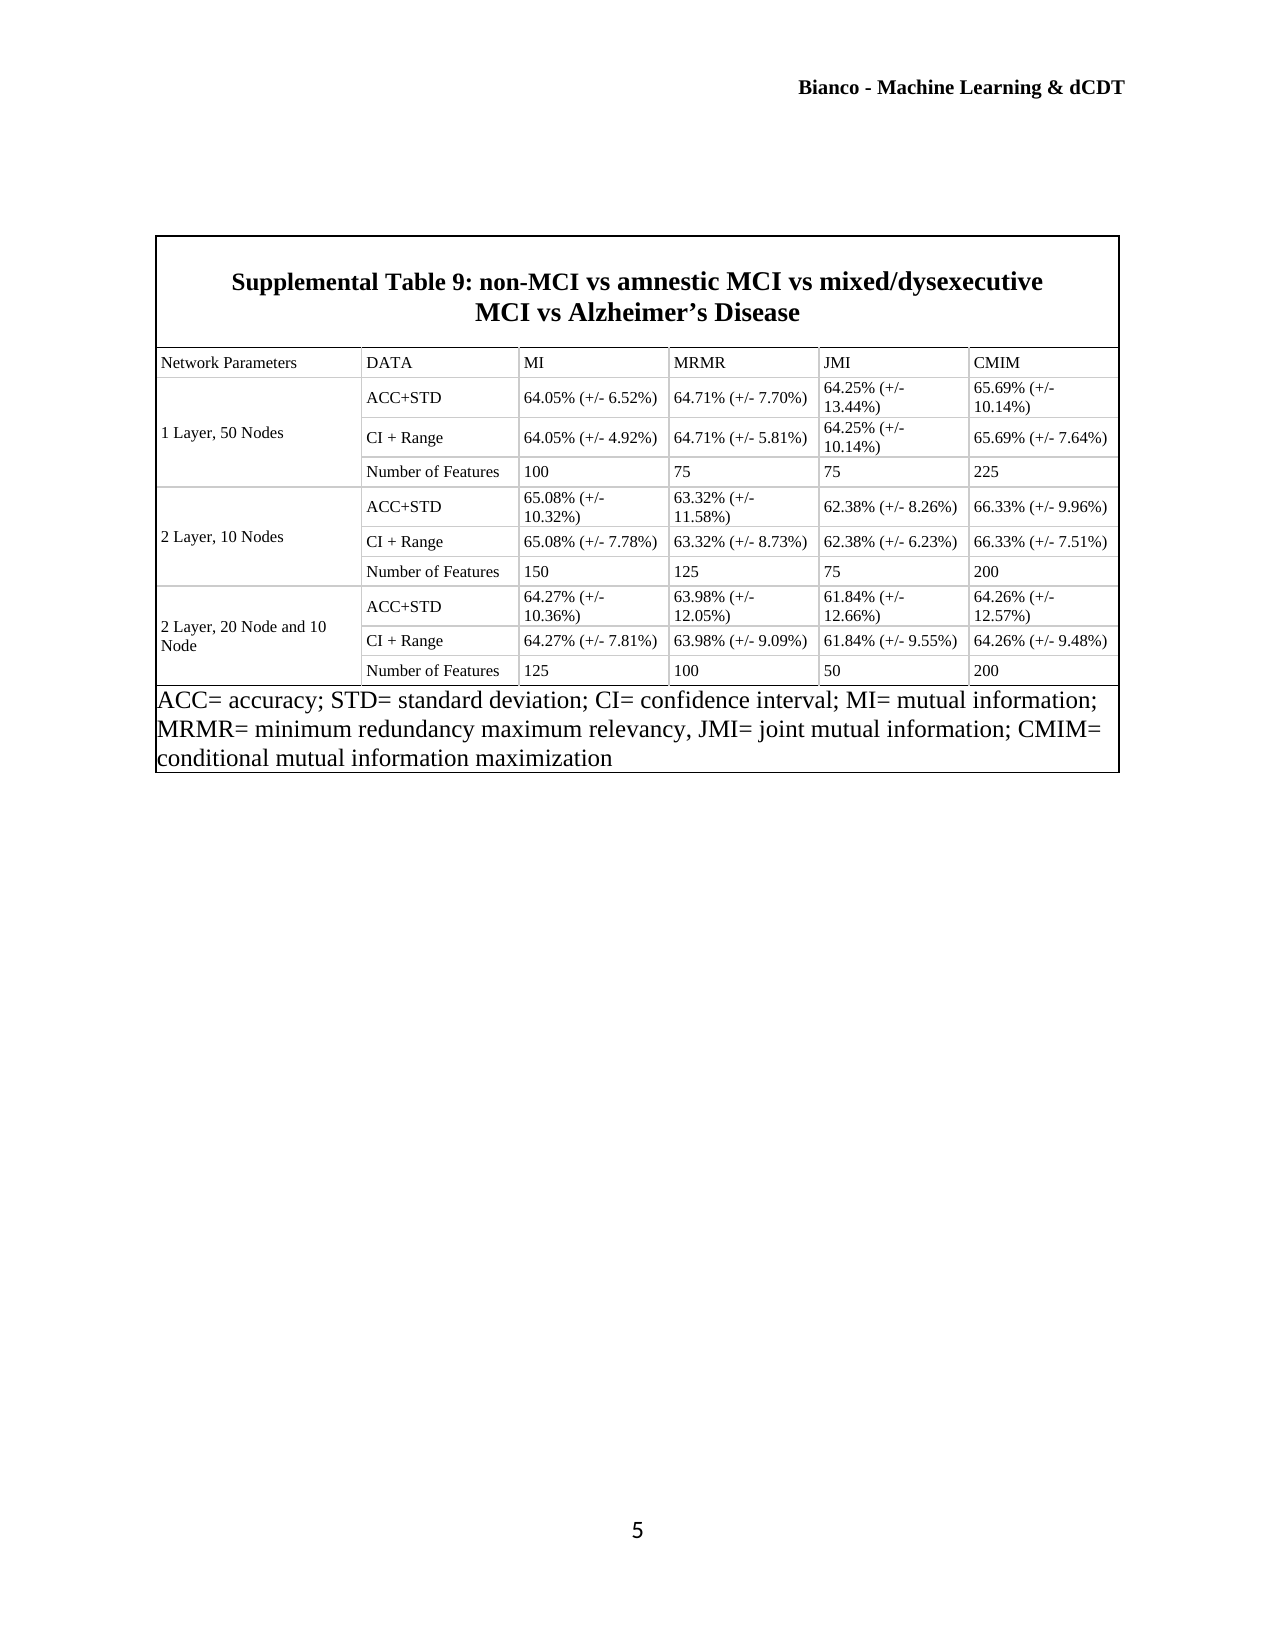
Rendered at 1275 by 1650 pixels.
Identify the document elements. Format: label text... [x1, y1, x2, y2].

table_cell CI + Range [362, 627, 518, 655]
table_cell 64.71% (+/- 5.81%) [670, 418, 818, 456]
table_cell 66.33% (+/- 9.96%) [970, 488, 1118, 526]
table_cell 61.84% (+/- 9.55%) [820, 627, 968, 655]
table_cell ACC+STD [362, 378, 518, 416]
table_cell 64.26% (+/- 12.57%) [970, 587, 1118, 625]
table_cell 125 [520, 656, 668, 684]
table_cell 64.05% (+/- 6.52%) [520, 378, 668, 416]
table_cell MRMR [670, 348, 818, 376]
table_cell 62.38% (+/- 6.23%) [820, 527, 968, 556]
table_cell 100 [670, 656, 818, 684]
table_cell 64.71% (+/- 7.70%) [670, 378, 818, 416]
table_cell Number of Features [362, 557, 518, 585]
table_cell 61.84% (+/- 12.66%) [820, 587, 968, 625]
table_cell ACC+STD [362, 488, 518, 526]
table_cell 64.27% (+/- 10.36%) [520, 587, 668, 625]
table_cell 2 Layer, 20 Node and 10 Node [157, 587, 361, 684]
table_cell 65.08% (+/- 7.78%) [520, 527, 668, 556]
table_cell 200 [970, 557, 1118, 585]
table_cell 65.69% (+/- 7.64%) [970, 418, 1118, 456]
table_cell Number of Features [362, 458, 518, 486]
table_cell 1 Layer, 50 Nodes [157, 378, 361, 486]
table_cell DATA [362, 348, 518, 376]
table_cell 64.25% (+/- 13.44%) [820, 378, 968, 416]
table_cell 50 [820, 656, 968, 684]
table_cell 65.08% (+/- 10.32%) [520, 488, 668, 526]
table_cell 64.27% (+/- 7.81%) [520, 627, 668, 655]
table_cell 63.32% (+/- 8.73%) [670, 527, 818, 556]
table_cell 65.69% (+/- 10.14%) [970, 378, 1118, 416]
table_cell Number of Features [362, 656, 518, 684]
table_cell 150 [520, 557, 668, 585]
table_cell MI [520, 348, 668, 376]
table_header Supplemental Table 9: non-MCI vs amnestic MCI vs mixed/dysexecutive MCI vs Alzheimer’s Disease [157, 237, 1118, 347]
table_cell 63.32% (+/- 11.58%) [670, 488, 818, 526]
table_cell 225 [970, 458, 1118, 486]
table_cell 63.98% (+/- 9.09%) [670, 627, 818, 655]
table_cell Network Parameters [157, 348, 361, 376]
table_cell 100 [520, 458, 668, 486]
table_cell 2 Layer, 10 Nodes [157, 488, 361, 585]
table_cell CMIM [970, 348, 1118, 376]
table_cell ACC+STD [362, 587, 518, 625]
table_cell 64.26% (+/- 9.48%) [970, 627, 1118, 655]
table_cell CI + Range [362, 418, 518, 456]
table_cell CI + Range [362, 527, 518, 556]
table_cell 64.05% (+/- 4.92%) [520, 418, 668, 456]
table_cell ACC= accuracy; STD= standard deviation; CI= confidence interval; MI= mutual information; MRMR= minimum redundancy maximum relevancy, JMI= joint mutual information; CMIM= conditional mutual information maximization [157, 686, 1118, 772]
table_cell 75 [820, 557, 968, 585]
table_cell JMI [820, 348, 968, 376]
table_cell 200 [970, 656, 1118, 684]
table_cell 66.33% (+/- 7.51%) [970, 527, 1118, 556]
table_cell 125 [670, 557, 818, 585]
table_cell 75 [670, 458, 818, 486]
table_cell 75 [820, 458, 968, 486]
table_cell 62.38% (+/- 8.26%) [820, 488, 968, 526]
table_cell 64.25% (+/- 10.14%) [820, 418, 968, 456]
table_cell 63.98% (+/- 12.05%) [670, 587, 818, 625]
